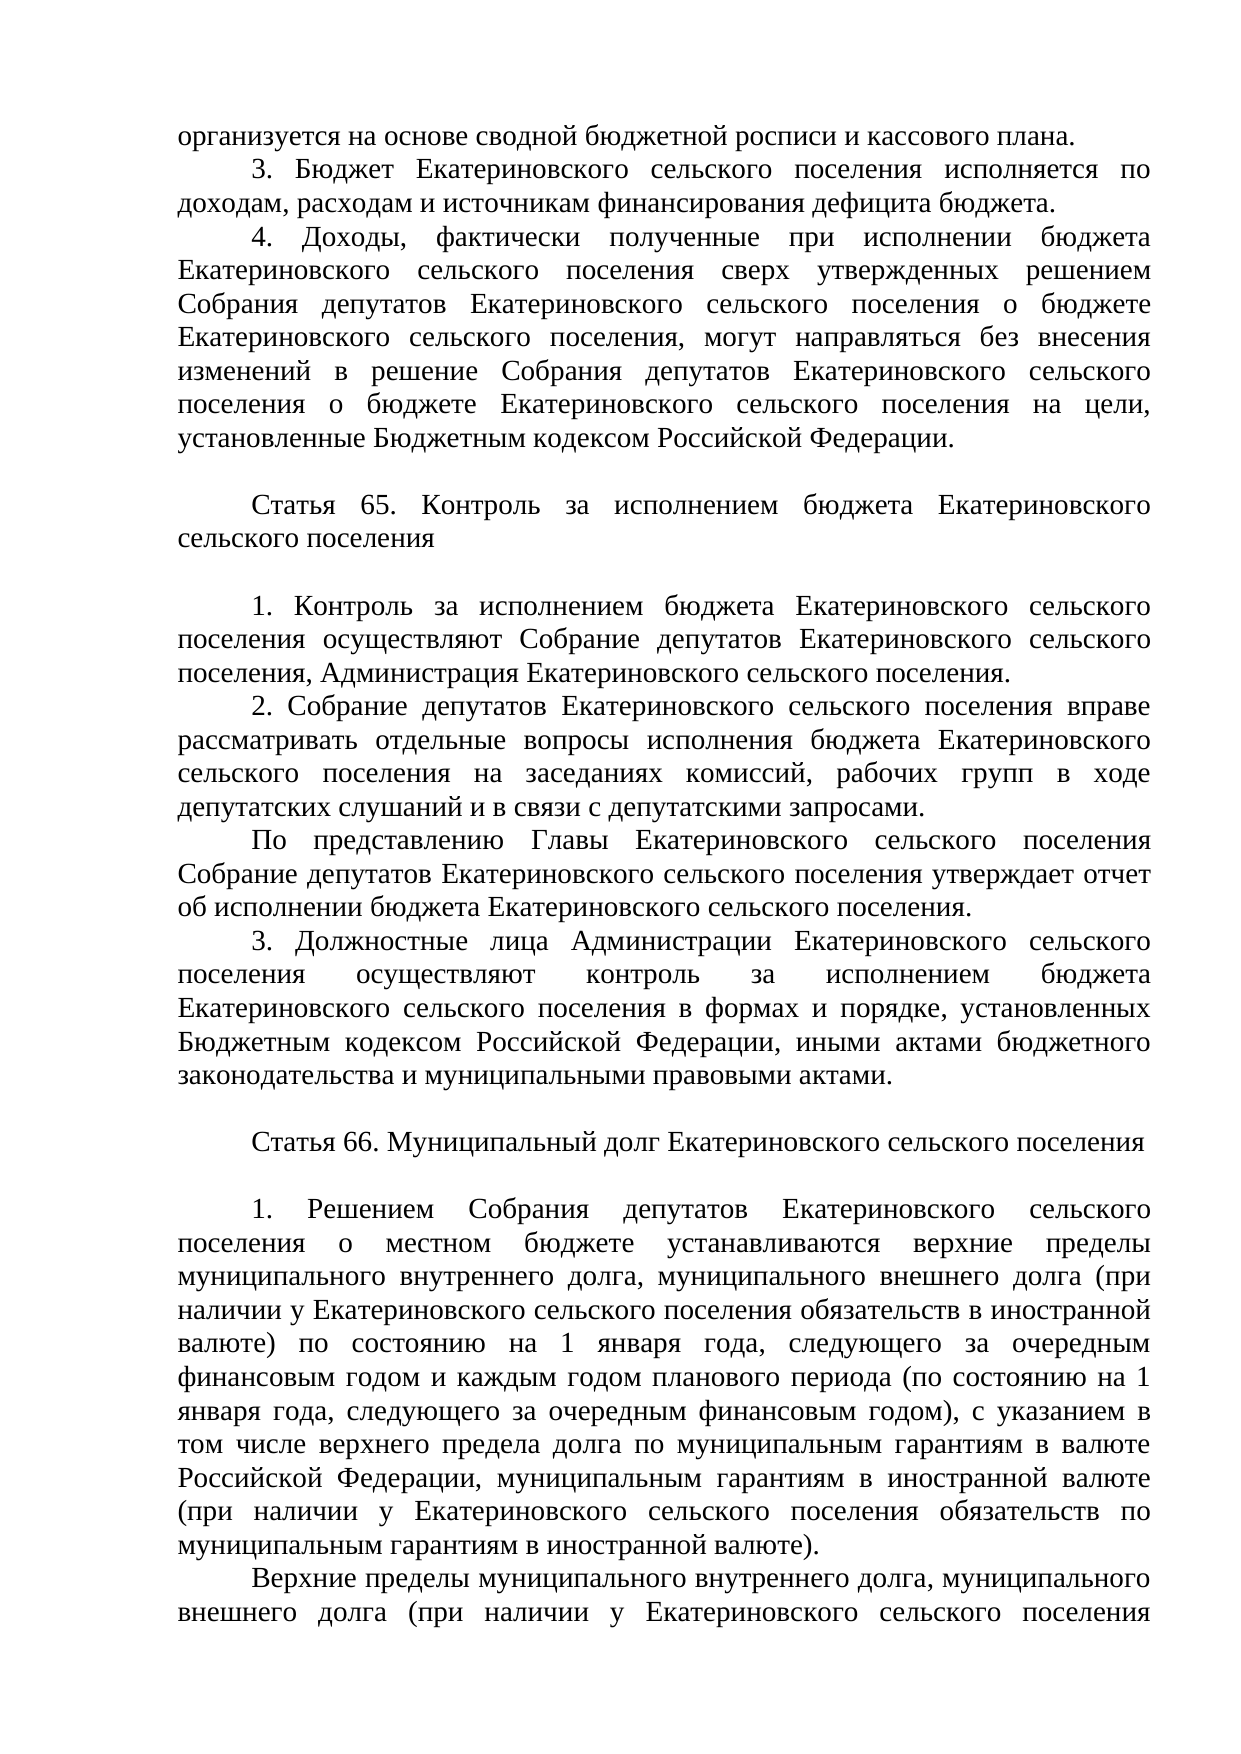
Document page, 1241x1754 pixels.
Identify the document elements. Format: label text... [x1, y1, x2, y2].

text 3. Должностные лица Администрации Екатериновского сельского поселения осуществляют контроль за исполнением бюджета Екатериновского сельского поселения в формах и порядке, установленных Бюджетным кодексом Российской Федерации, иными актами бюджетного законодательства и муниципальными правовыми актами. [177, 923, 1152, 1091]
text Статья 66. Муниципальный долг Екатериновского сельского поселения [177, 1124, 1152, 1158]
text По представлению Главы Екатериновского сельского поселения Собрание депутатов Екатериновского сельского поселения утверждает отчет об исполнении бюджета Екатериновского сельского поселения. [177, 822, 1152, 923]
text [177, 118, 1152, 152]
text 4. Доходы, фактически полученные при исполнении бюджета Екатериновского сельского поселения сверх утвержденных решением Собрания депутатов Екатериновского сельского поселения о бюджете Екатериновского сельского поселения, могут направляться без внесения изменений в решение Собрания депутатов Екатериновского сельского поселения о бюджете Екатериновского сельского поселения на цели, установленные Бюджетным кодексом Российской Федерации. [177, 219, 1152, 453]
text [177, 1560, 1152, 1627]
text 1. Решением Собрания депутатов Екатериновского сельского поселения о местном бюджете устанавливаются верхние пределы муниципального внутреннего долга, муниципального внешнего долга (при наличии у Екатериновского сельского поселения обязательств в иностранной валюте) по состоянию на 1 января года, следующего за очередным финансовым годом и каждым годом планового периода (по состоянию на 1 января года, следующего за очередным финансовым годом), с указанием в том числе верхнего предела долга по муниципальным гарантиям в валюте Российской Федерации, муниципальным гарантиям в иностранной валюте (при наличии у Екатериновского сельского поселения обязательств по муниципальным гарантиям в иностранной валюте). [177, 1191, 1152, 1560]
text 3. Бюджет Екатериновского сельского поселения исполняется по доходам, расходам и источникам финансирования дефицита бюджета. [177, 152, 1152, 219]
text 2. Собрание депутатов Екатериновского сельского поселения вправе рассматривать отдельные вопросы исполнения бюджета Екатериновского сельского поселения на заседаниях комиссий, рабочих групп в ходе депутатских слушаний и в связи с депутатскими запросами. [177, 688, 1152, 822]
text Статья 65. Контроль за исполнением бюджета Екатериновского сельского поселения [177, 487, 1152, 554]
text 1. Контроль за исполнением бюджета Екатериновского сельского поселения осуществляют Собрание депутатов Екатериновского сельского поселения, Администрация Екатериновского сельского поселения. [177, 588, 1152, 688]
